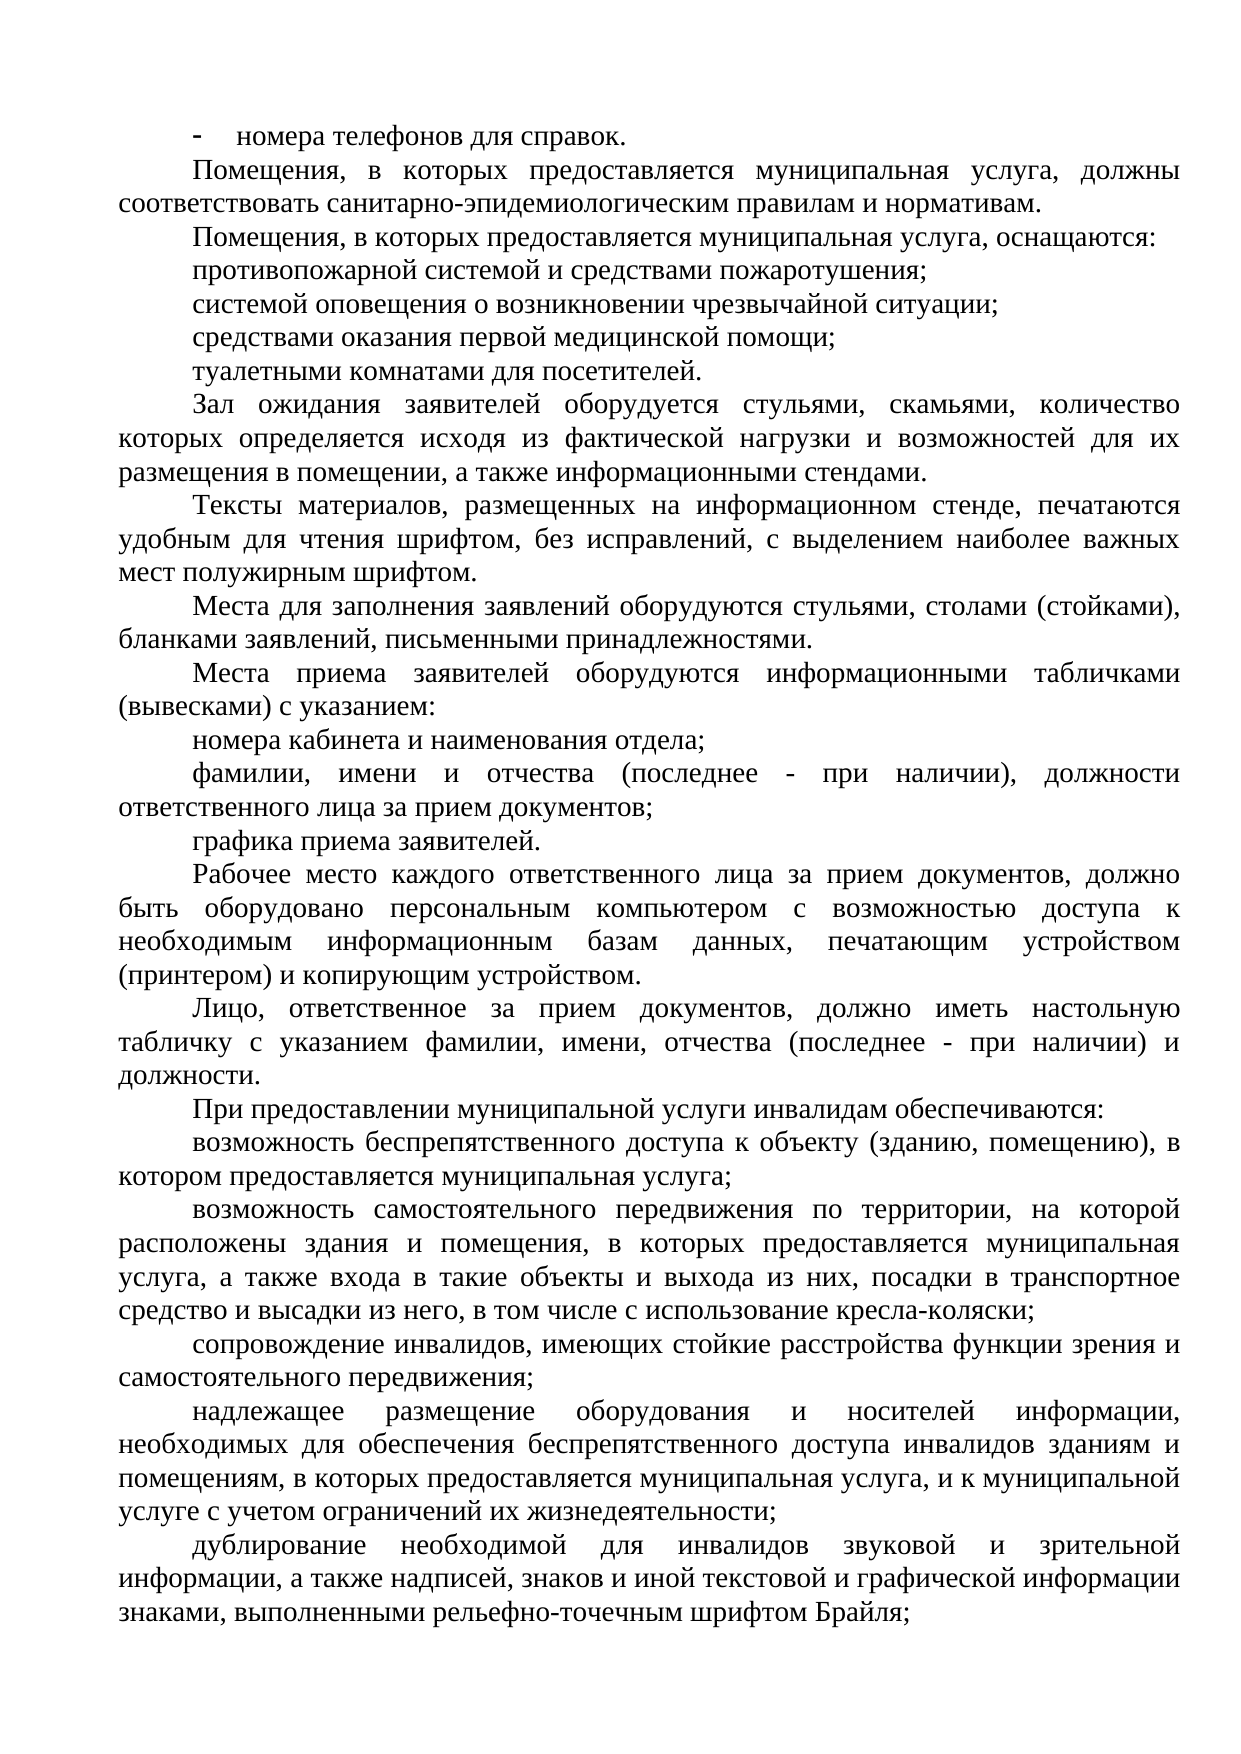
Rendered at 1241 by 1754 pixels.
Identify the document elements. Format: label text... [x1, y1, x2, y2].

text сопровождение инвалидов, имеющих стойкие расстройства функции зрения и самостоятельного передвижения; [118, 1326, 1181, 1393]
text Зал ожидания заявителей оборудуется стульями, скамьями, количество которых определяется исходя из фактической нагрузки и возможностей для их размещения в помещении, а также информационными стендами. [118, 387, 1181, 487]
text Тексты материалов, размещенных на информационном стенде, печатаются удобным для чтения шрифтом, без исправлений, с выделением наиболее важных мест полужирным шрифтом. [118, 487, 1181, 588]
text фамилии, имени и отчества (последнее - при наличии), должности ответственного лица за прием документов; [118, 756, 1181, 823]
list номера телефонов для справок. [118, 118, 1181, 152]
text номера кабинета и наименования отдела; [118, 722, 1181, 756]
text противопожарной системой и средствами пожаротушения; [118, 252, 1181, 286]
text возможность самостоятельного передвижения по территории, на которой расположены здания и помещения, в которых предоставляется муниципальная услуга, а также входа в такие объекты и выхода из них, посадки в транспортное средство и высадки из него, в том числе с использование кресла-коляски; [118, 1192, 1181, 1326]
text Помещения, в которых предоставляется муниципальная услуга, оснащаются: [118, 219, 1181, 252]
text возможность беспрепятственного доступа к объекту (зданию, помещению), в котором предоставляется муниципальная услуга; [118, 1124, 1181, 1192]
text системой оповещения о возникновении чрезвычайной ситуации; [118, 286, 1181, 319]
text графика приема заявителей. [118, 823, 1181, 856]
text При предоставлении муниципальной услуги инвалидам обеспечиваются: [118, 1091, 1181, 1124]
text Рабочее место каждого ответственного лица за прием документов, должно быть оборудовано персональным компьютером с возможностью доступа к необходимым информационным базам данных, печатающим устройством (принтером) и копирующим устройством. [118, 856, 1181, 990]
text надлежащее размещение оборудования и носителей информации, необходимых для обеспечения беспрепятственного доступа инвалидов зданиям и помещениям, в которых предоставляется муниципальная услуга, и к муниципальной услуге с учетом ограничений их жизнедеятельности; [118, 1393, 1181, 1527]
text туалетными комнатами для посетителей. [118, 353, 1181, 387]
text Помещения, в которых предоставляется муниципальная услуга, должны соответствовать санитарно-эпидемиологическим правилам и нормативам. [118, 152, 1181, 219]
text дублирование необходимой для инвалидов звуковой и зрительной информации, а также надписей, знаков и иной текстовой и графической информации знаками, выполненными рельефно-точечным шрифтом Брайля; [118, 1527, 1181, 1628]
text средствами оказания первой медицинской помощи; [118, 319, 1181, 353]
text Лицо, ответственное за прием документов, должно иметь настольную табличку с указанием фамилии, имени, отчества (последнее - при наличии) и должности. [118, 990, 1181, 1091]
text Места для заполнения заявлений оборудуются стульями, столами (стойками), бланками заявлений, письменными принадлежностями. [118, 588, 1181, 655]
text Места приема заявителей оборудуются информационными табличками (вывесками) с указанием: [118, 655, 1181, 722]
